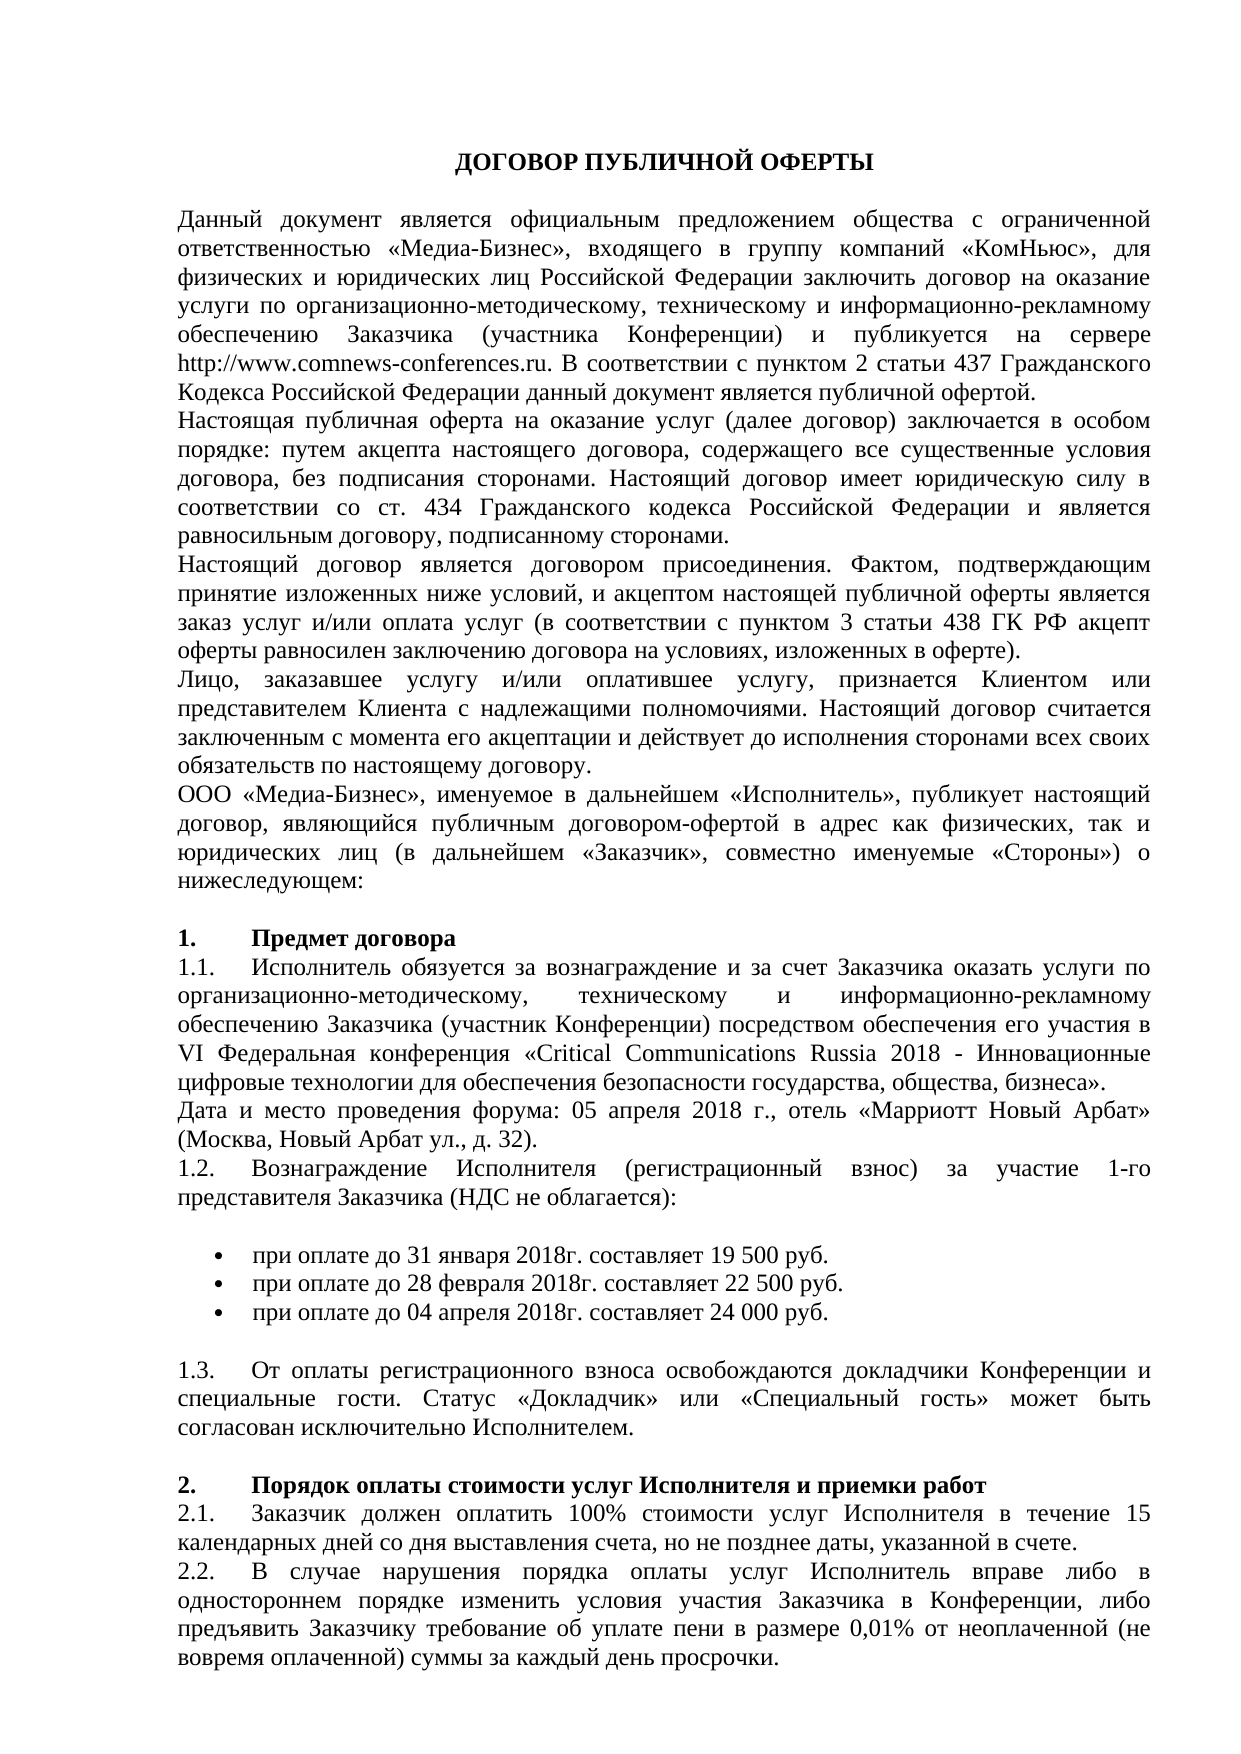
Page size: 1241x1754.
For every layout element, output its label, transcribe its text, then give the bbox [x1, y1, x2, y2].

list при оплате до 31 января 2018г. составляет 19 500 руб. [215, 1240, 1152, 1268]
list при оплате до 28 февраля 2018г. составляет 22 500 руб. [215, 1268, 1152, 1297]
text 1.1. Исполнитель обязуется за вознаграждение и за счет Заказчика оказать услуги по организационно-методическому, техническому и информационно-рекламному обеспечению Заказчика (участник Конференции) посредством обеспечения его участия в VI Федеральная конференция «Critical Communications Russia 2018 - Инновационные цифровые технологии для обеспечения безопасности государства, общества, бизнеса». [177, 952, 1152, 1096]
text ООО «Медиа-Бизнес», именуемое в дальнейшем «Исполнитель», публикует настоящий договор, являющийся публичным договором-офертой в адрес как физических, так и юридических лиц (в дальнейшем «Заказчик», совместно именуемые «Стороны») о нижеследующем: [177, 779, 1152, 894]
text 1. Предмет договора [177, 923, 1152, 952]
text 2.1. Заказчик должен оплатить 100% стоимости услуг Исполнителя в течение 15 календарных дней со дня выставления счета, но не позднее даты, указанной в счете. [177, 1498, 1152, 1556]
text Настоящая публичная оферта на оказание услуг (далее договор) заключается в особом порядке: путем акцепта настоящего договора, содержащего все существенные условия договора, без подписания сторонами. Настоящий договор имеет юридическую силу в соответствии со ст. 434 Гражданского кодекса Российской Федерации и является равносильным договору, подписанному сторонами. [177, 406, 1152, 549]
text 2.2. В случае нарушения порядка оплаты услуг Исполнитель вправе либо в одностороннем порядке изменить условия участия Заказчика в Конференции, либо предъявить Заказчику требование об уплате пени в размере 0,01% от неоплаченной (не вовремя оплаченной) суммы за каждый день просрочки. [177, 1556, 1152, 1671]
text ДОГОВОР ПУБЛИЧНОЙ ОФЕРТЫ [177, 147, 1152, 176]
list при оплате до 04 апреля 2018г. составляет 24 000 руб. [215, 1297, 1152, 1326]
text Лицо, заказавшее услугу и/или оплатившее услугу, признается Клиентом или представителем Клиента с надлежащими полномочиями. Настоящий договор считается заключенным с момента его акцептации и действует до исполнения сторонами всех своих обязательств по настоящему договору. [177, 664, 1152, 779]
text 1.2. Вознаграждение Исполнителя (регистрационный взнос) за участие 1-го представителя Заказчика (НДС не облагается): [177, 1153, 1152, 1211]
text 1.3. От оплаты регистрационного взноса освобождаются докладчики Конференции и специальные гости. Статус «Докладчик» или «Специальный гость» может быть согласован исключительно Исполнителем. [177, 1355, 1152, 1441]
text Данный документ является официальным предложением общества с ограниченной ответственностью «Медиа-Бизнес», входящего в группу компаний «КомНьюс», для физических и юридических лиц Российской Федерации заключить договор на оказание услуги по организационно-методическому, техническому и информационно-рекламному обеспечению Заказчика (участника Конференции) и публикуется на сервере http://www.comnews-conferences.ru. В соответствии с пунктом 2 статьи 437 Гражданского Кодекса Российской Федерации данный документ является публичной офертой. [177, 204, 1152, 406]
text Настоящий договор является договором присоединения. Фактом, подтверждающим принятие изложенных ниже условий, и акцептом настоящей публичной оферты является заказ услуг и/или оплата услуг (в соответствии с пунктом 3 статьи 438 ГК РФ акцепт оферты равносилен заключению договора на условиях, изложенных в оферте). [177, 549, 1152, 664]
text Дата и место проведения форума: 05 апреля 2018 г., отель «Марриотт Новый Арбат» (Москва, Новый Арбат ул., д. 32). [177, 1096, 1152, 1153]
text 2. Порядок оплаты стоимости услуг Исполнителя и приемки работ [177, 1470, 1152, 1498]
